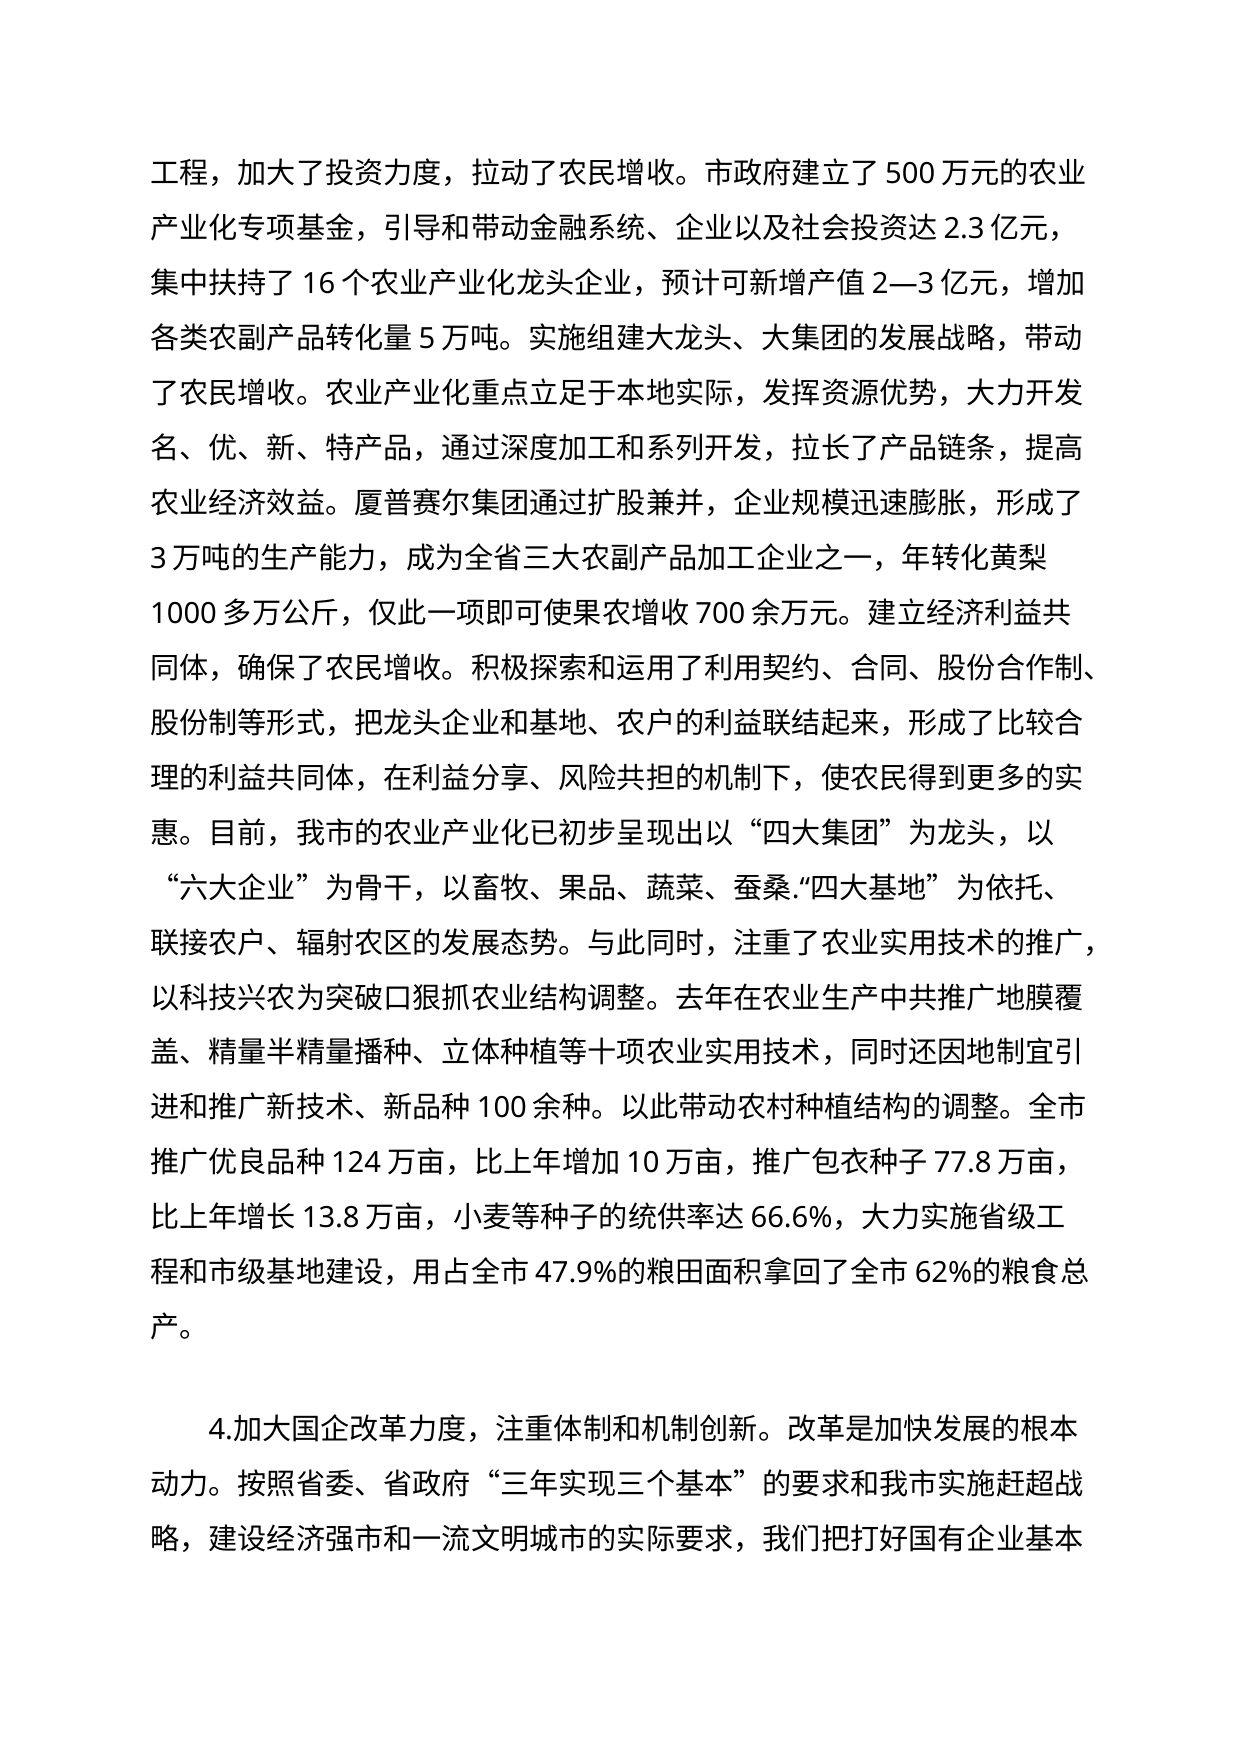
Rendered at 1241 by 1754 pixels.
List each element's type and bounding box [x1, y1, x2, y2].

text [150, 150, 1090, 1346]
text [150, 1406, 1090, 1558]
